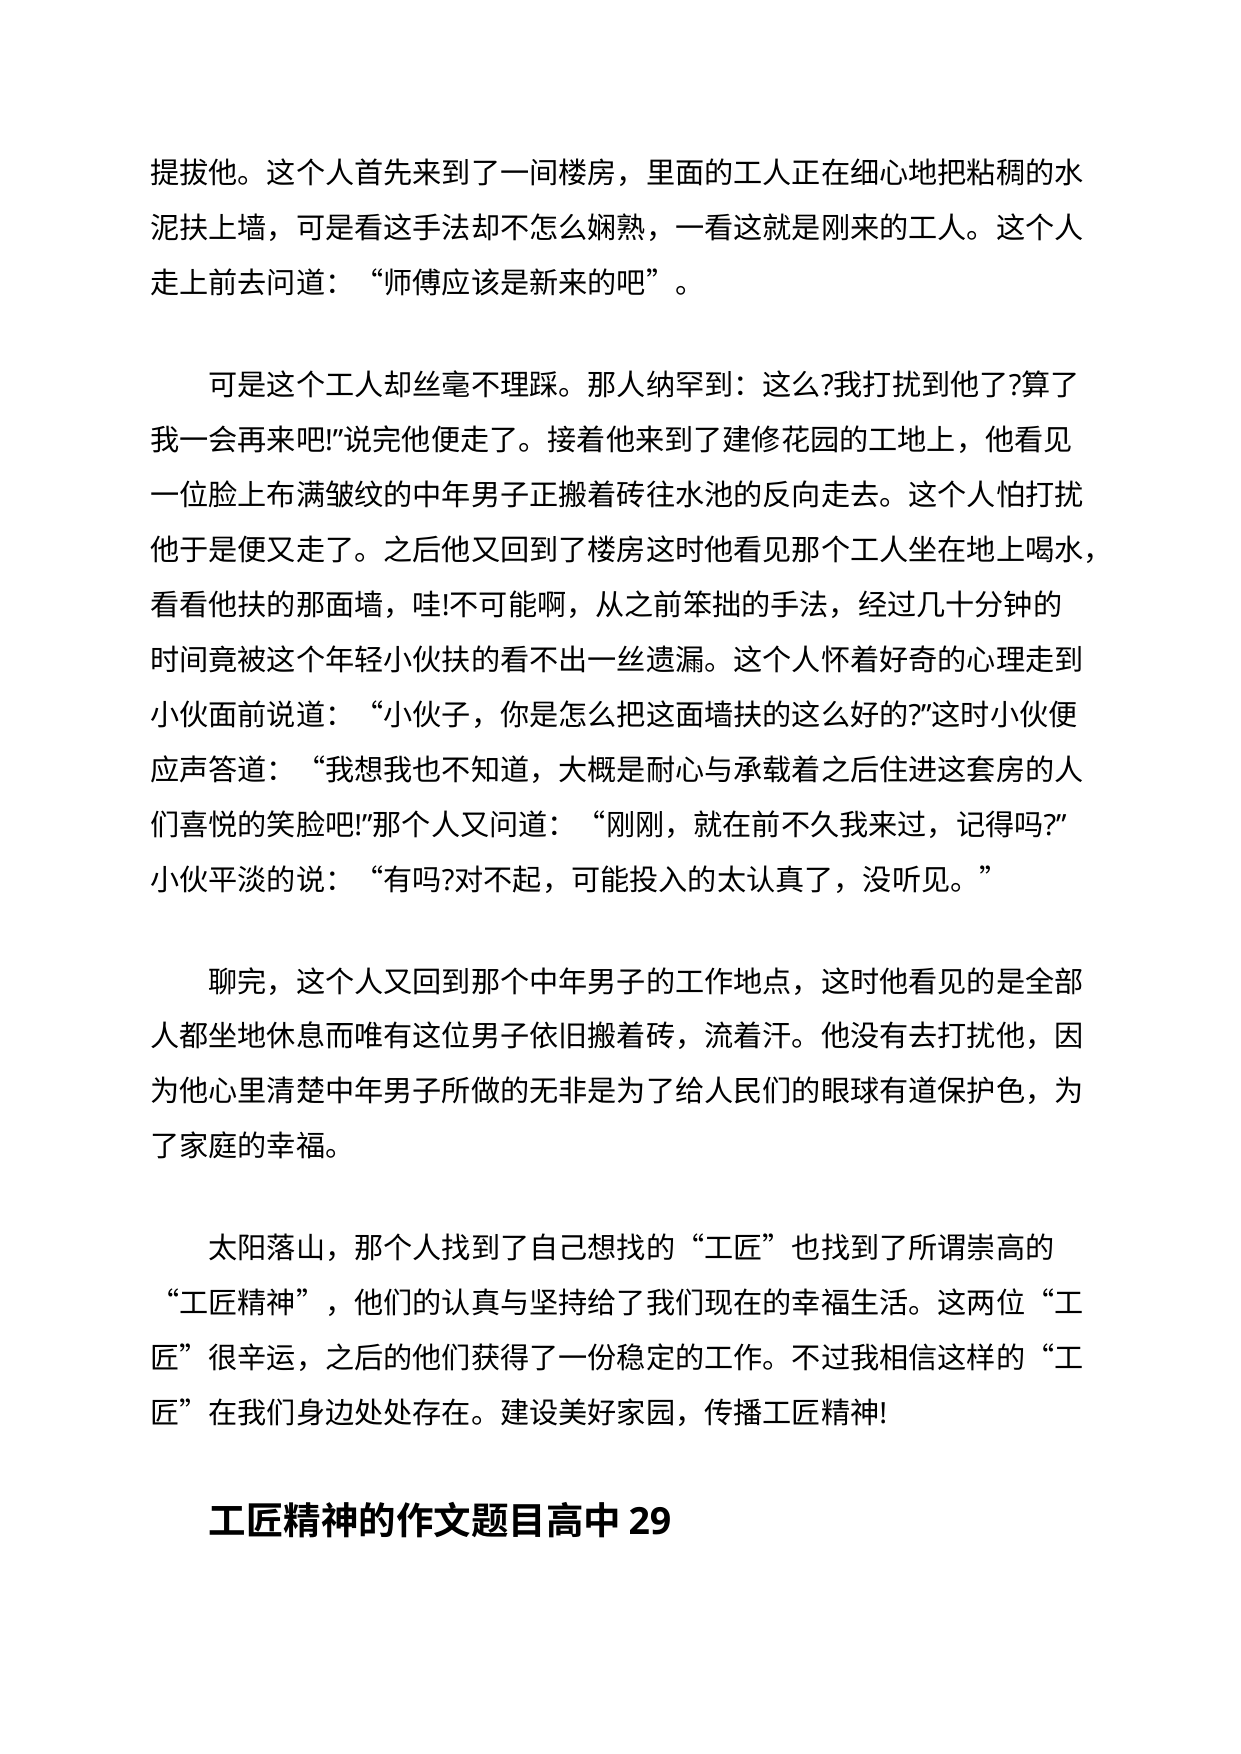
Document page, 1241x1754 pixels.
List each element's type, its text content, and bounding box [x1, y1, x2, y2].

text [150, 150, 1090, 302]
text 工匠精神的作文题目高中29 [150, 1491, 1090, 1546]
text 可是这个工人却丝毫不理踩。那人纳罕到：这么?我打扰到他了?算了我一会再来吧!”说完他便走了。接着他来到了建修花园的工地上，他看见一位脸上布满皱纹的中年男子正搬着砖往水池的反向走去。这个人怕打扰他于是便又走了。之后他又回到了楼房这时他看见那个工人坐在地上喝水，看看他扶的那面墙，哇!不可能啊，从之前笨拙的手法，经过几十分钟的时间竟被这个年轻小伙扶的看不出一丝遗漏。这个人怀着好奇的心理走到小伙面前说道：“小伙子，你是怎么把这面墙扶的这么好的?”这时小伙便应声答道：“我想我也不知道，大概是耐心与承载着之后住进这套房的人们喜悦的笑脸吧!”那个人又问道：“刚刚，就在前不久我来过，记得吗?”小伙平淡的说：“有吗?对不起，可能投入的太认真了，没听见。” [150, 362, 1090, 898]
text 太阳落山，那个人找到了自己想找的“工匠”也找到了所谓崇高的“工匠精神”，他们的认真与坚持给了我们现在的幸福生活。这两位“工匠”很辛运，之后的他们获得了一份稳定的工作。不过我相信这样的“工匠”在我们身边处处存在。建设美好家园，传播工匠精神! [150, 1224, 1090, 1432]
text 聊完，这个人又回到那个中年男子的工作地点，这时他看见的是全部人都坐地休息而唯有这位男子依旧搬着砖，流着汗。他没有去打扰他，因为他心里清楚中年男子所做的无非是为了给人民们的眼球有道保护色，为了家庭的幸福。 [150, 958, 1090, 1165]
